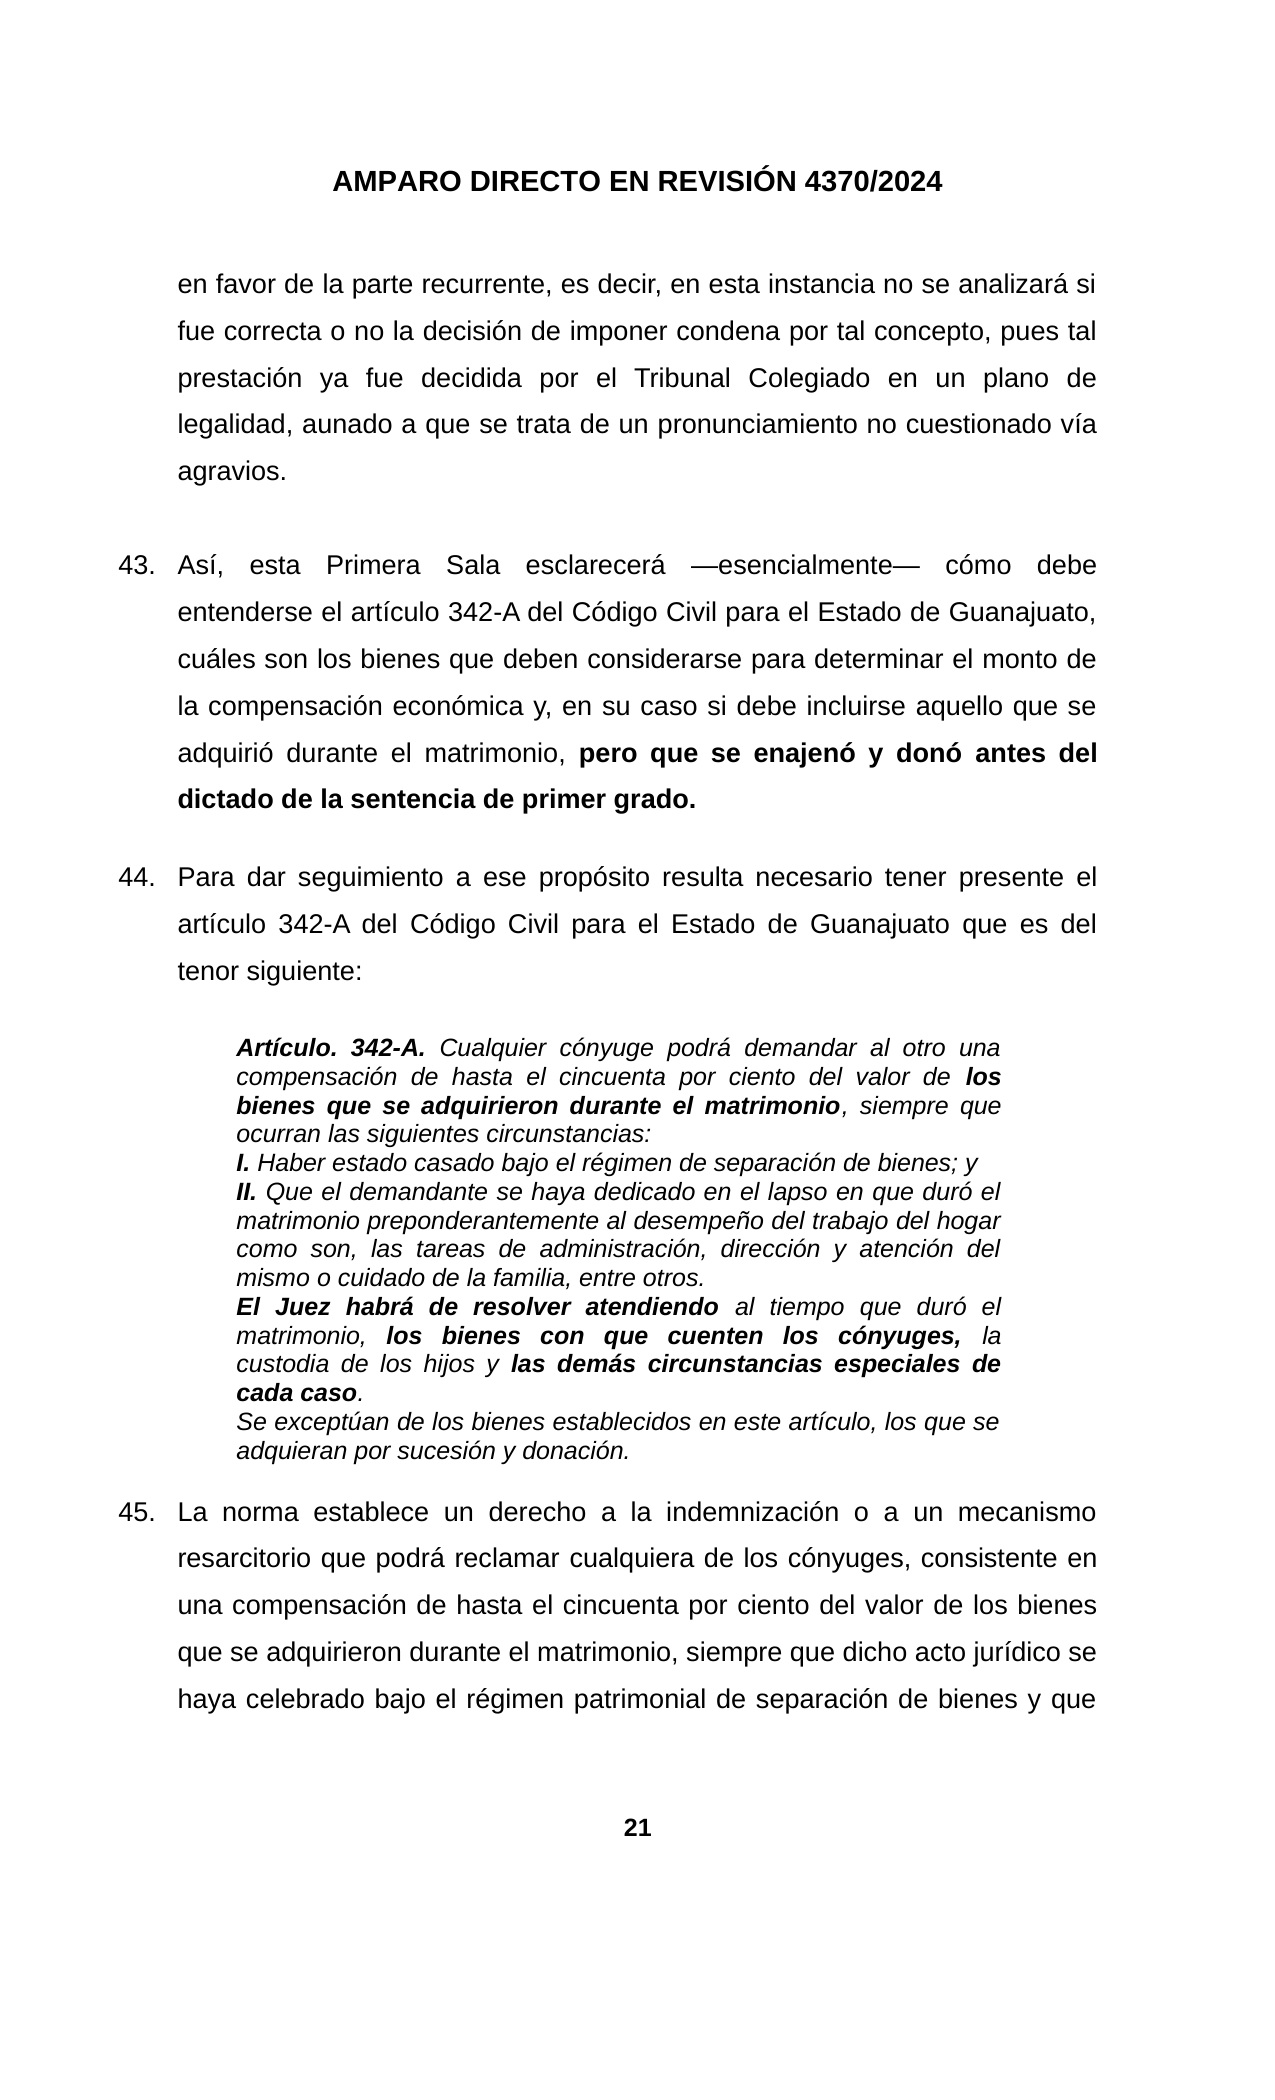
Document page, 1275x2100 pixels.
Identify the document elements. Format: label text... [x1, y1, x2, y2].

text Se exceptúan de los bienes establecidos en este artículo, los que se adquieran por sucesión y donación. [236, 1407, 1004, 1464]
text I. Haber estado casado bajo el régimen de separación de bienes; y [236, 1148, 1004, 1177]
list Para dar seguimiento a ese propósito resulta necesario tener presente el artículo 342-A del Código Civil para el Estado de Guanajuato que es del tenor siguiente: [118, 861, 1098, 986]
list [118, 1496, 1098, 1714]
text El Juez habrá de resolver atendiendo al tiempo que duró el matrimonio, los bienes con que cuenten los cónyuges, la custodia de los hijos y las demás circunstancias especiales de cada caso. [236, 1292, 1004, 1407]
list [118, 268, 1098, 487]
list Así, esta Primera Sala esclarecerá —esencialmente— cómo debe entenderse el artículo 342-A del Código Civil para el Estado de Guanajuato, cuáles son los bienes que deben considerarse para determinar el monto de la compensación económica y, en su caso si debe incluirse aquello que se adquirió durante el matrimonio, pero que se enajenó y donó antes del dictado de la sentencia de primer grado. [118, 549, 1098, 815]
text II. Que el demandante se haya dedicado en el lapso en que duró el matrimonio preponderantemente al desempeño del trabajo del hogar como son, las tareas de administración, dirección y atención del mismo o cuidado de la familia, entre otros. [236, 1177, 1004, 1292]
text Artículo. 342-A. Cualquier cónyuge podrá demandar al otro una compensación de hasta el cincuenta por ciento del valor de los bienes que se adquirieron durante el matrimonio, siempre que ocurran las siguientes circunstancias: [236, 1033, 1004, 1148]
